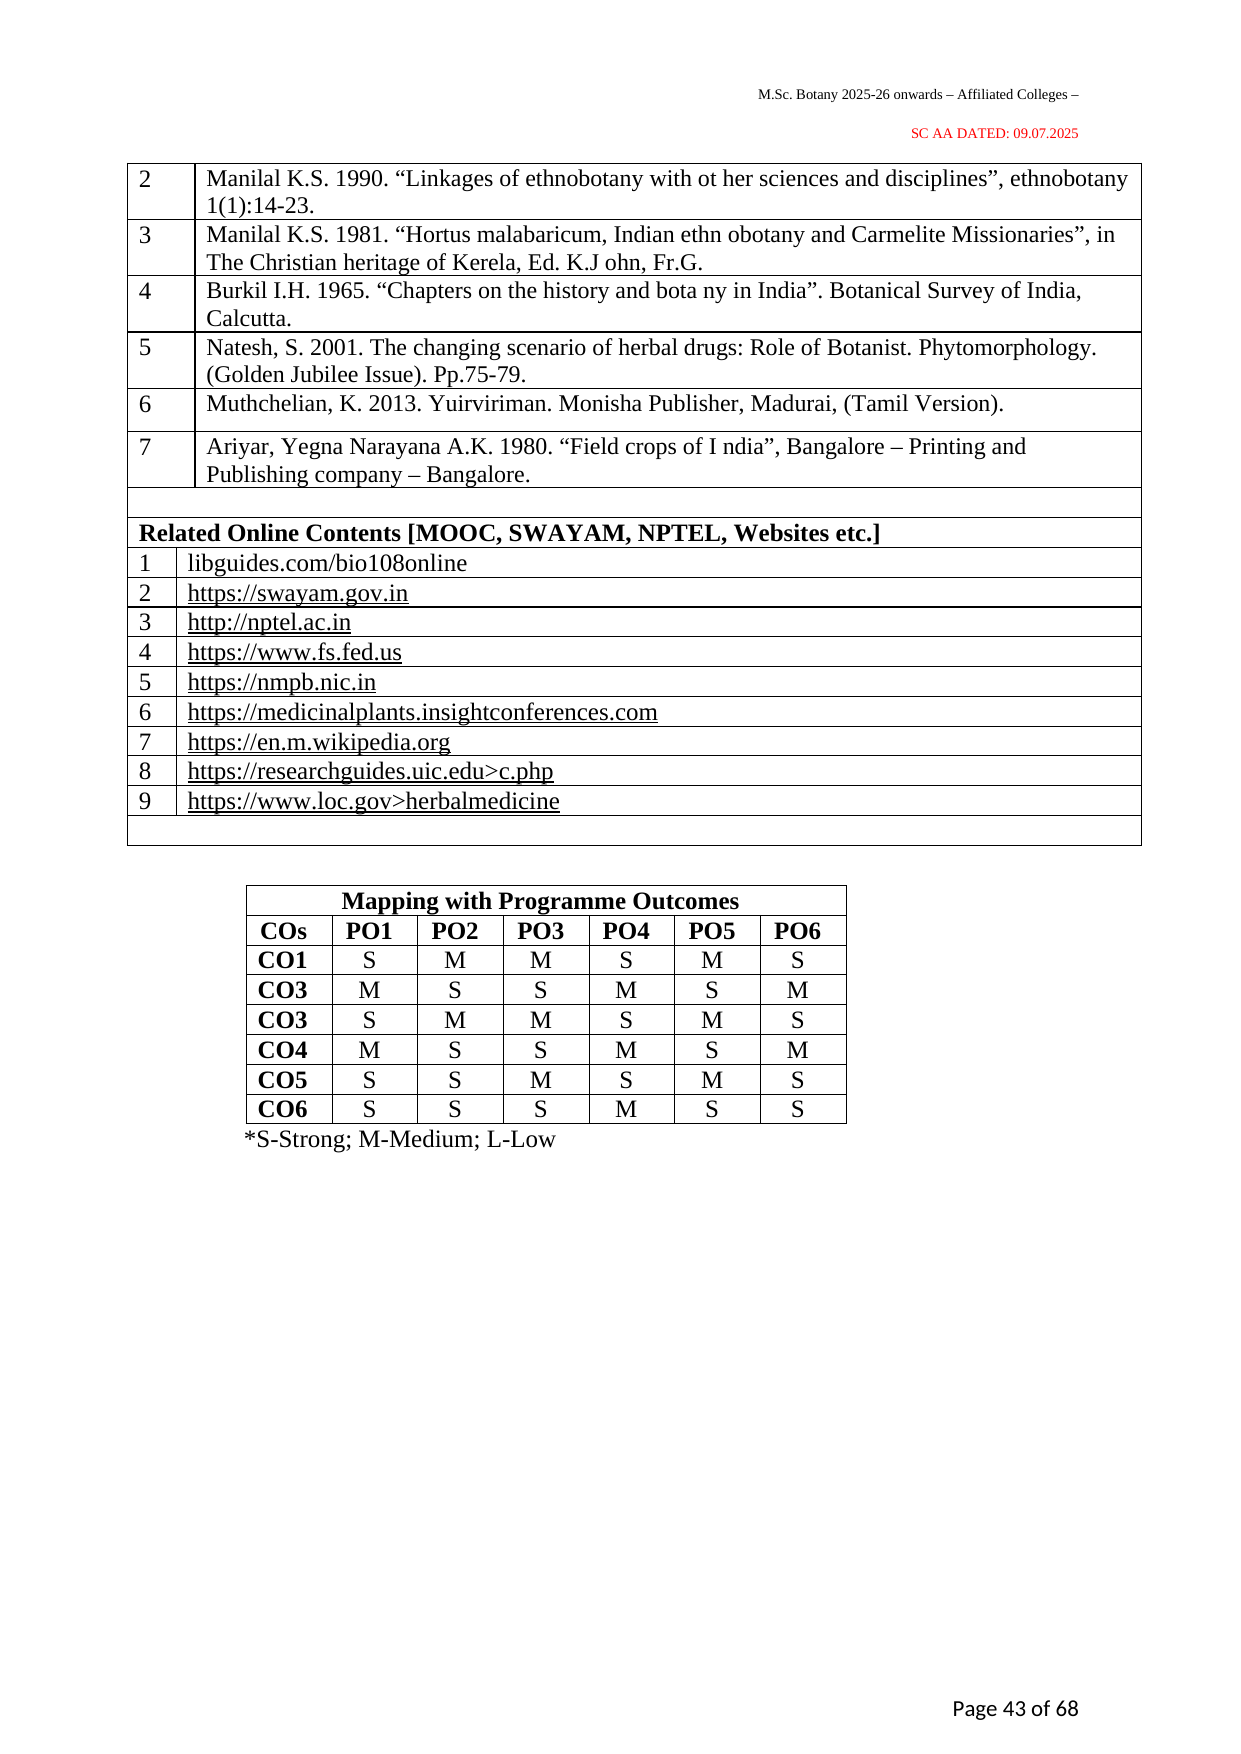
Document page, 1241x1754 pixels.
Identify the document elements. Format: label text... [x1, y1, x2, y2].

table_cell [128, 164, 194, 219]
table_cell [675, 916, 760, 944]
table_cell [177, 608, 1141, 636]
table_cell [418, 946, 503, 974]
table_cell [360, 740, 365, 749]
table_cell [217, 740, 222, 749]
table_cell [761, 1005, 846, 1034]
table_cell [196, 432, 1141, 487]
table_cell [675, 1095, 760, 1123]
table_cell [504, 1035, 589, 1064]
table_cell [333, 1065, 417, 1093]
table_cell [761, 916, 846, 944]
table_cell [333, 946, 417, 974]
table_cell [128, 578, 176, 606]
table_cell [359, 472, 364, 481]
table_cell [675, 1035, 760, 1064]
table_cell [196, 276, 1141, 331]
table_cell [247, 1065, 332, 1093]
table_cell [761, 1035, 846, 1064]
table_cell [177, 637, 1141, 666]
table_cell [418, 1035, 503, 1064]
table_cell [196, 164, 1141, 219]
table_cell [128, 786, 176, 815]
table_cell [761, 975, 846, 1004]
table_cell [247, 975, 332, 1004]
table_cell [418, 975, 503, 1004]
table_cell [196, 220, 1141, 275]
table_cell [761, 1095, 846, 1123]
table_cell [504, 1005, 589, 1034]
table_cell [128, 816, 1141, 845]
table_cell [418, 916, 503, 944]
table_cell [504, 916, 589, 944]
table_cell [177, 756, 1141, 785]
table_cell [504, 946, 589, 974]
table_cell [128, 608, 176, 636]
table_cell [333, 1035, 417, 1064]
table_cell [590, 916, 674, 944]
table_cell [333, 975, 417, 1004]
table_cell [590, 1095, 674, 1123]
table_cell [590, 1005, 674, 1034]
text *S-Strong; M-Medium; L-Low [150, 1124, 1078, 1153]
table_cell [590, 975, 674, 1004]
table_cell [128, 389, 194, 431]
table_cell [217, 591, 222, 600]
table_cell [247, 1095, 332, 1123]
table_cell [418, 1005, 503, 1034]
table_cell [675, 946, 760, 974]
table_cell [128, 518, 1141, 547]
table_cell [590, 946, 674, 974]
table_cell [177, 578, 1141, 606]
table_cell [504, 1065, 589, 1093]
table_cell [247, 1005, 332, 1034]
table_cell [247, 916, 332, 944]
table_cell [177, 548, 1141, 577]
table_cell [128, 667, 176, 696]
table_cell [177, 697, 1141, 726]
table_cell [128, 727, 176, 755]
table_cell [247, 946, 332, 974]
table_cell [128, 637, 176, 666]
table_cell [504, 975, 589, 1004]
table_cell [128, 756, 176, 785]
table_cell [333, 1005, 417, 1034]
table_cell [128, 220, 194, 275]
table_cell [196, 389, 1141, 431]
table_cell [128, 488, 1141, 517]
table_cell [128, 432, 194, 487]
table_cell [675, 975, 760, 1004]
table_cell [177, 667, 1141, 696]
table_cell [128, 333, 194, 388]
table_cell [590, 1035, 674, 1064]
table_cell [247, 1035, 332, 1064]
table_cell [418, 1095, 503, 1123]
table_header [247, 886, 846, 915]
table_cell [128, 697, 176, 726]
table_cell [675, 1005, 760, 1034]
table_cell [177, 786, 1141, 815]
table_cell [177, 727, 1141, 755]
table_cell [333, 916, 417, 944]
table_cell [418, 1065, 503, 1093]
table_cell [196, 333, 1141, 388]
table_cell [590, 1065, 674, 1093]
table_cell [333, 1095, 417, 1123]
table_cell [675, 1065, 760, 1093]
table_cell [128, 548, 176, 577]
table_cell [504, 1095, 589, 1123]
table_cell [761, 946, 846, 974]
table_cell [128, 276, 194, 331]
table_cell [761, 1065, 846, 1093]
